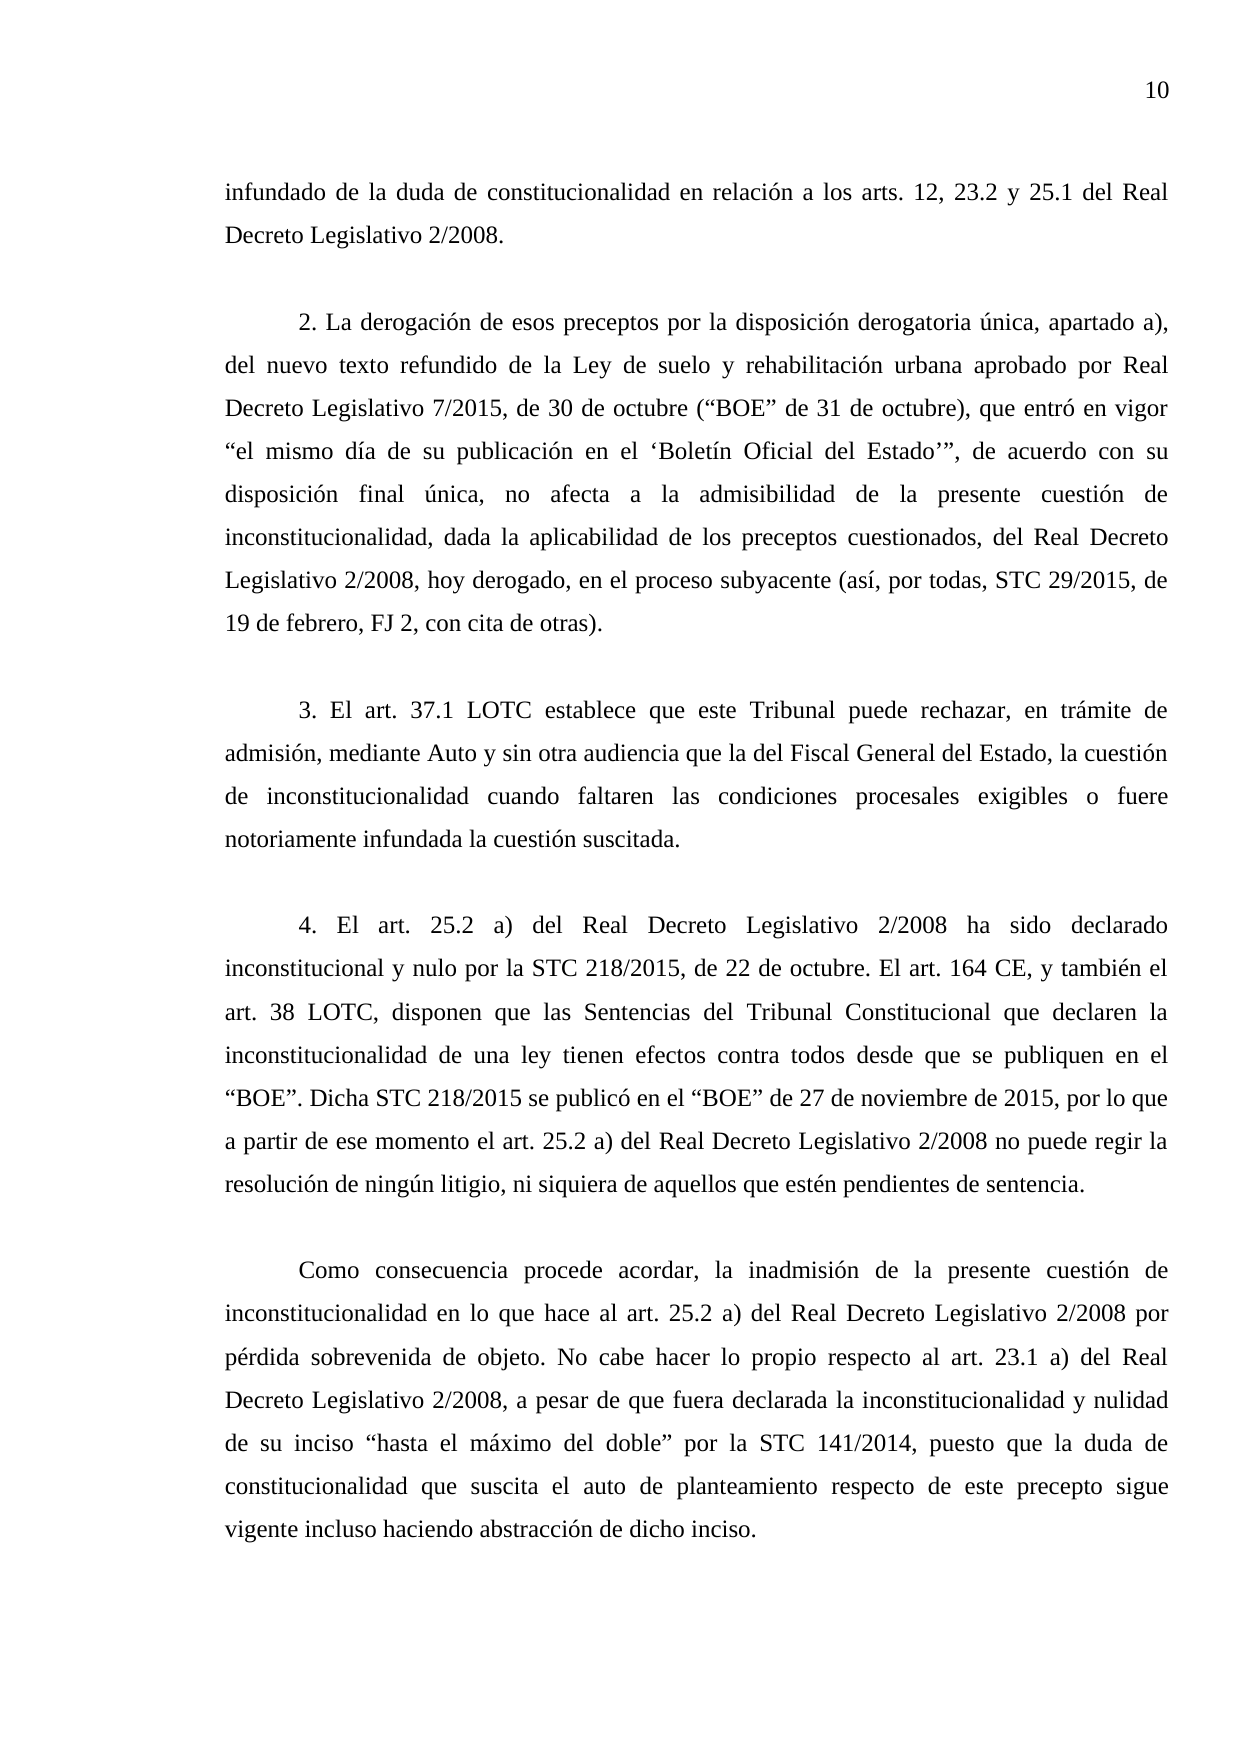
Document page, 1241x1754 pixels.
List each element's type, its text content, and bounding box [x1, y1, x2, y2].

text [224, 177, 1169, 249]
text 4. El art. 25.2 a) del Real Decreto Legislativo 2/2008 ha sido declarado inconstitucional y nulo por la STC 218/2015, de 22 de octubre. El art. 164 CE, y también el art. 38 LOTC, disponen que las Sentencias del Tribunal Constitucional que declaren la inconstitucionalidad de una ley tienen efectos contra todos desde que se publiquen en el “BOE”. Dicha STC 218/2015 se publicó en el “BOE” de 27 de noviembre de 2015, por lo que a partir de ese momento el art. 25.2 a) del Real Decreto Legislativo 2/2008 no puede regir la resolución de ningún litigio, ni siquiera de aquellos que estén pendientes de sentencia. [224, 910, 1169, 1198]
text Como consecuencia procede acordar, la inadmisión de la presente cuestión de inconstitucionalidad en lo que hace al art. 25.2 a) del Real Decreto Legislativo 2/2008 por pérdida sobrevenida de objeto. No cabe hacer lo propio respecto al art. 23.1 a) del Real Decreto Legislativo 2/2008, a pesar de que fuera declarada la inconstitucionalidad y nulidad de su inciso “hasta el máximo del doble” por la STC 141/2014, puesto que la duda de constitucionalidad que suscita el auto de planteamiento respecto de este precepto sigue vigente incluso haciendo abstracción de dicho inciso. [224, 1255, 1169, 1543]
text 3. El art. 37.1 LOTC establece que este Tribunal puede rechazar, en trámite de admisión, mediante Auto y sin otra audiencia que la del Fiscal General del Estado, la cuestión de inconstitucionalidad cuando faltaren las condiciones procesales exigibles o fuere notoriamente infundada la cuestión suscitada. [224, 695, 1169, 853]
text 2. La derogación de esos preceptos por la disposición derogatoria única, apartado a), del nuevo texto refundido de la Ley de suelo y rehabilitación urbana aprobado por Real Decreto Legislativo 7/2015, de 30 de octubre (“BOE” de 31 de octubre), que entró en vigor “el mismo día de su publicación en el ‘Boletín Oficial del Estado’”, de acuerdo con su disposición final única, no afecta a la admisibilidad de la presente cuestión de inconstitucionalidad, dada la aplicabilidad de los preceptos cuestionados, del Real Decreto Legislativo 2/2008, hoy derogado, en el proceso subyacente (así, por todas, STC 29/2015, de 19 de febrero, FJ 2, con cita de otras). [224, 307, 1169, 637]
